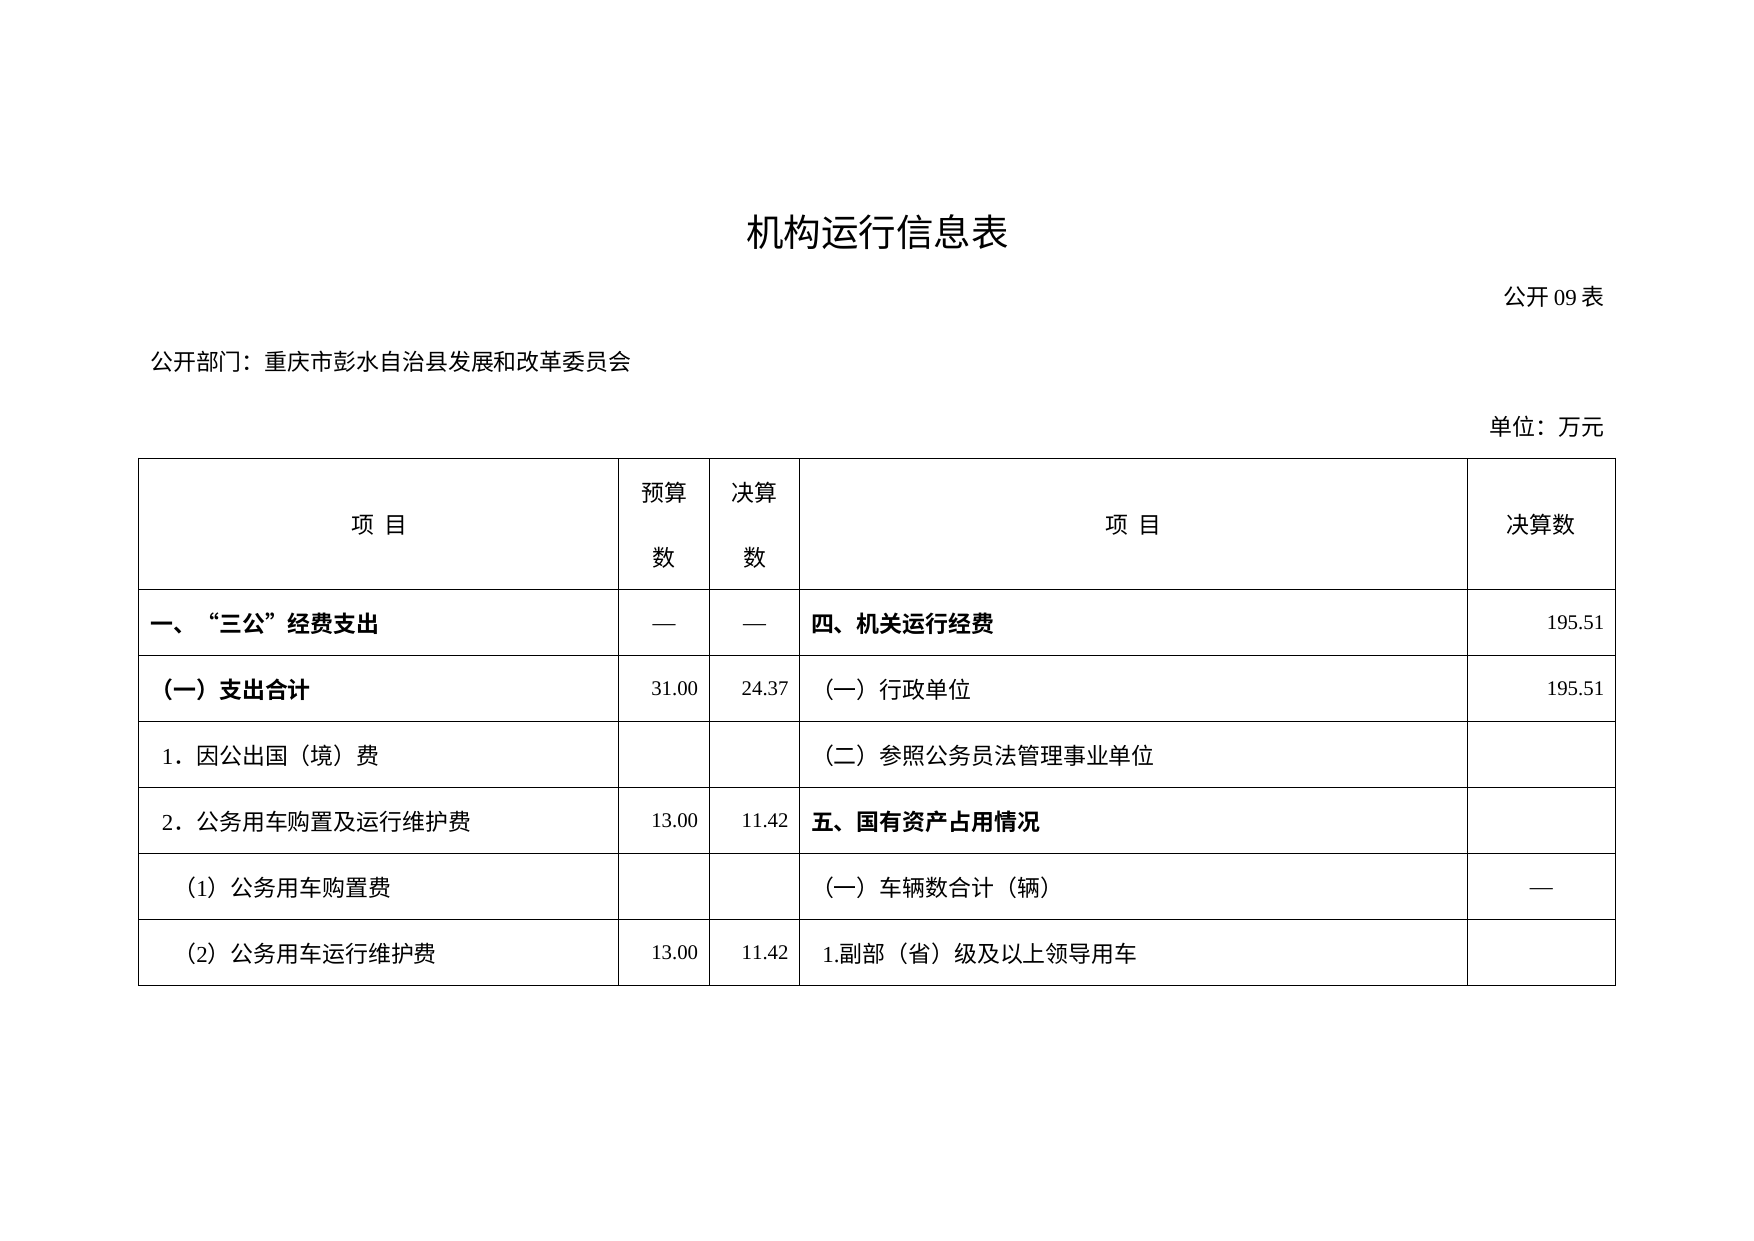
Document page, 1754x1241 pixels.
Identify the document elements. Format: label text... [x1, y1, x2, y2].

table_cell [1468, 788, 1615, 853]
table_cell （二）参照公务员法管理事业单位 [800, 722, 1467, 787]
table_header 预算数 [619, 459, 709, 589]
table_header 项 目 [800, 459, 1467, 589]
table_cell 一、“三公”经费支出 [139, 590, 618, 655]
table_cell [1468, 920, 1615, 985]
table_header 决算数 [710, 459, 799, 589]
table_cell [710, 854, 799, 919]
text 公开09表 [150, 263, 1604, 328]
table_cell [1468, 722, 1615, 787]
table_cell 13.00 [619, 788, 709, 853]
table_cell 195.51 [1468, 590, 1615, 655]
table_cell 四、机关运行经费 [800, 590, 1467, 655]
text 公开部门：重庆市彭水自治县发展和改革委员会 [150, 328, 1604, 393]
table_header 项 目 [139, 459, 618, 589]
table_cell （1）公务用车购置费 [139, 854, 618, 919]
table_header 决算数 [1468, 459, 1615, 589]
table_cell — [710, 590, 799, 655]
table_cell （一）行政单位 [800, 656, 1467, 721]
table_cell — [1468, 854, 1615, 919]
table_cell （一）支出合计 [139, 656, 618, 721]
table_cell 31.00 [619, 656, 709, 721]
text 单位：万元 [150, 393, 1604, 458]
table_cell [619, 722, 709, 787]
table_cell — [619, 590, 709, 655]
table_cell 2．公务用车购置及运行维护费 [139, 788, 618, 853]
table_cell 五、国有资产占用情况 [800, 788, 1467, 853]
table_cell [710, 722, 799, 787]
table_cell 1.副部（省）级及以上领导用车 [800, 920, 1467, 985]
table_cell 24.37 [710, 656, 799, 721]
table_cell 13.00 [619, 920, 709, 985]
table_cell 195.51 [1468, 656, 1615, 721]
table_cell （2）公务用车运行维护费 [139, 920, 618, 985]
table_cell （一）车辆数合计（辆） [800, 854, 1467, 919]
text 机构运行信息表 [150, 198, 1604, 263]
table_cell 11.42 [710, 920, 799, 985]
table_cell 1．因公出国（境）费 [139, 722, 618, 787]
table_cell 11.42 [710, 788, 799, 853]
table_cell [619, 854, 709, 919]
